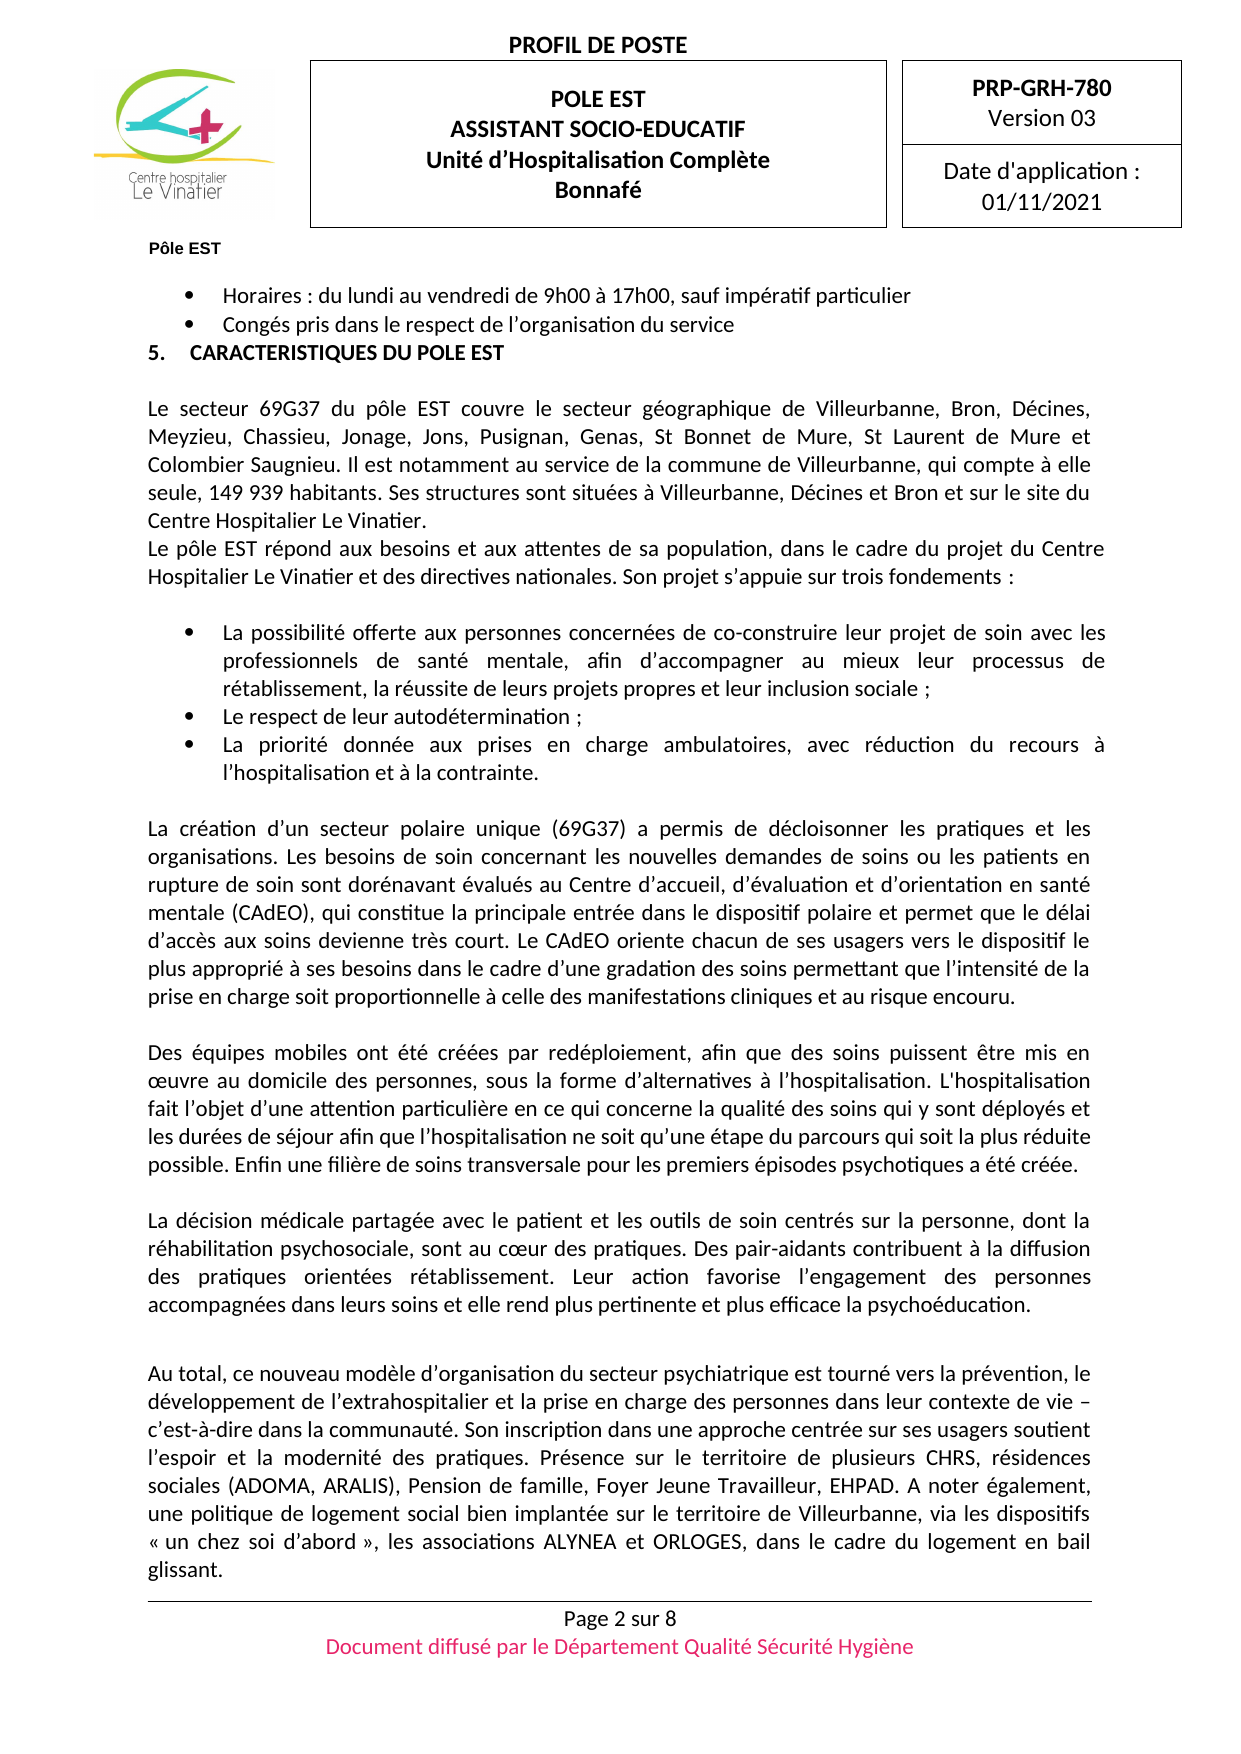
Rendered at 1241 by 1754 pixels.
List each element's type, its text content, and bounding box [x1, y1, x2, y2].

text La création d’un secteur polaire unique (69G37) a permis de décloisonner les pratiques et les organisations. Les besoins de soin concernant les nouvelles demandes de soins ou les patients en rupture de soin sont dorénavant évalués au Centre d’accueil, d’évaluation et d’orientation en santé mentale (CAdEO), qui constitue la principale entrée dans le dispositif polaire et permet que le délai d’accès aux soins devienne très court. Le CAdEO oriente chacun de ses usagers vers le dispositif le plus approprié à ses besoins dans le cadre d’une gradation des soins permettant que l’intensité de la prise en charge soit proportionnelle à celle des manifestations cliniques et au risque encouru. [148, 814, 1092, 1010]
list Le respect de leur autodétermination ; [185, 702, 1107, 730]
picture [93, 69, 276, 220]
list Horaires : du lundi au vendredi de 9h00 à 17h00, sauf impératif particulier [185, 282, 1092, 310]
list La possibilité offerte aux personnes concernées de co-construire leur projet de soin avec les professionnels de santé mentale, afin d’accompagner au mieux leur processus de rétablissement, la réussite de leurs projets propres et leur inclusion sociale ; [185, 618, 1107, 702]
list La priorité donnée aux prises en charge ambulatoires, avec réduction du recours à l’hospitalisation et à la contrainte. [185, 730, 1107, 786]
list Congés pris dans le respect de l’organisation du service [185, 310, 1092, 338]
text Le secteur 69G37 du pôle EST couvre le secteur géographique de Villeurbanne, Bron, Décines, Meyzieu, Chassieu, Jonage, Jons, Pusignan, Genas, St Bonnet de Mure, St Laurent de Mure et Colombier Saugnieu. Il est notamment au service de la commune de Villeurbanne, qui compte à elle seule, 149 939 habitants. Ses structures sont situées à Villeurbanne, Décines et Bron et sur le site du Centre Hospitalier Le Vinatier. [148, 394, 1092, 534]
subtitle CARACTERISTIQUES DU POLE EST [148, 338, 1092, 366]
text Des équipes mobiles ont été créées par redéploiement, afin que des soins puissent être mis en œuvre au domicile des personnes, sous la forme d’alternatives à l’hospitalisation. L'hospitalisation fait l’objet d’une attention particulière en ce qui concerne la qualité des soins qui y sont déployés et les durées de séjour afin que l’hospitalisation ne soit qu’une étape du parcours qui soit la plus réduite possible. Enfin une filière de soins transversale pour les premiers épisodes psychotiques a été créée. [148, 1038, 1092, 1178]
text Le pôle EST répond aux besoins et aux attentes de sa population, dans le cadre du projet du Centre Hospitalier Le Vinatier et des directives nationales. Son projet s’appuie sur trois fondements : [148, 534, 1107, 590]
text La décision médicale partagée avec le patient et les outils de soin centrés sur la personne, dont la réhabilitation psychosociale, sont au cœur des pratiques. Des pair-aidants contribuent à la diffusion des pratiques orientées rétablissement. Leur action favorise l’engagement des personnes accompagnées dans leurs soins et elle rend plus pertinente et plus efficace la psychoéducation. [148, 1206, 1092, 1318]
text Au total, ce nouveau modèle d’organisation du secteur psychiatrique est tourné vers la prévention, le développement de l’extrahospitalier et la prise en charge des personnes dans leur contexte de vie – c’est-à-dire dans la communauté. Son inscription dans une approche centrée sur ses usagers soutient l’espoir et la modernité des pratiques. Présence sur le territoire de plusieurs CHRS, résidences sociales (ADOMA, ARALIS), Pension de famille, Foyer Jeune Travailleur, EHPAD. A noter également, une politique de logement social bien implantée sur le territoire de Villeurbanne, via les dispositifs « un chez soi d’abord », les associations ALYNEA et ORLOGES, dans le cadre du logement en bail glissant. [148, 1359, 1092, 1583]
